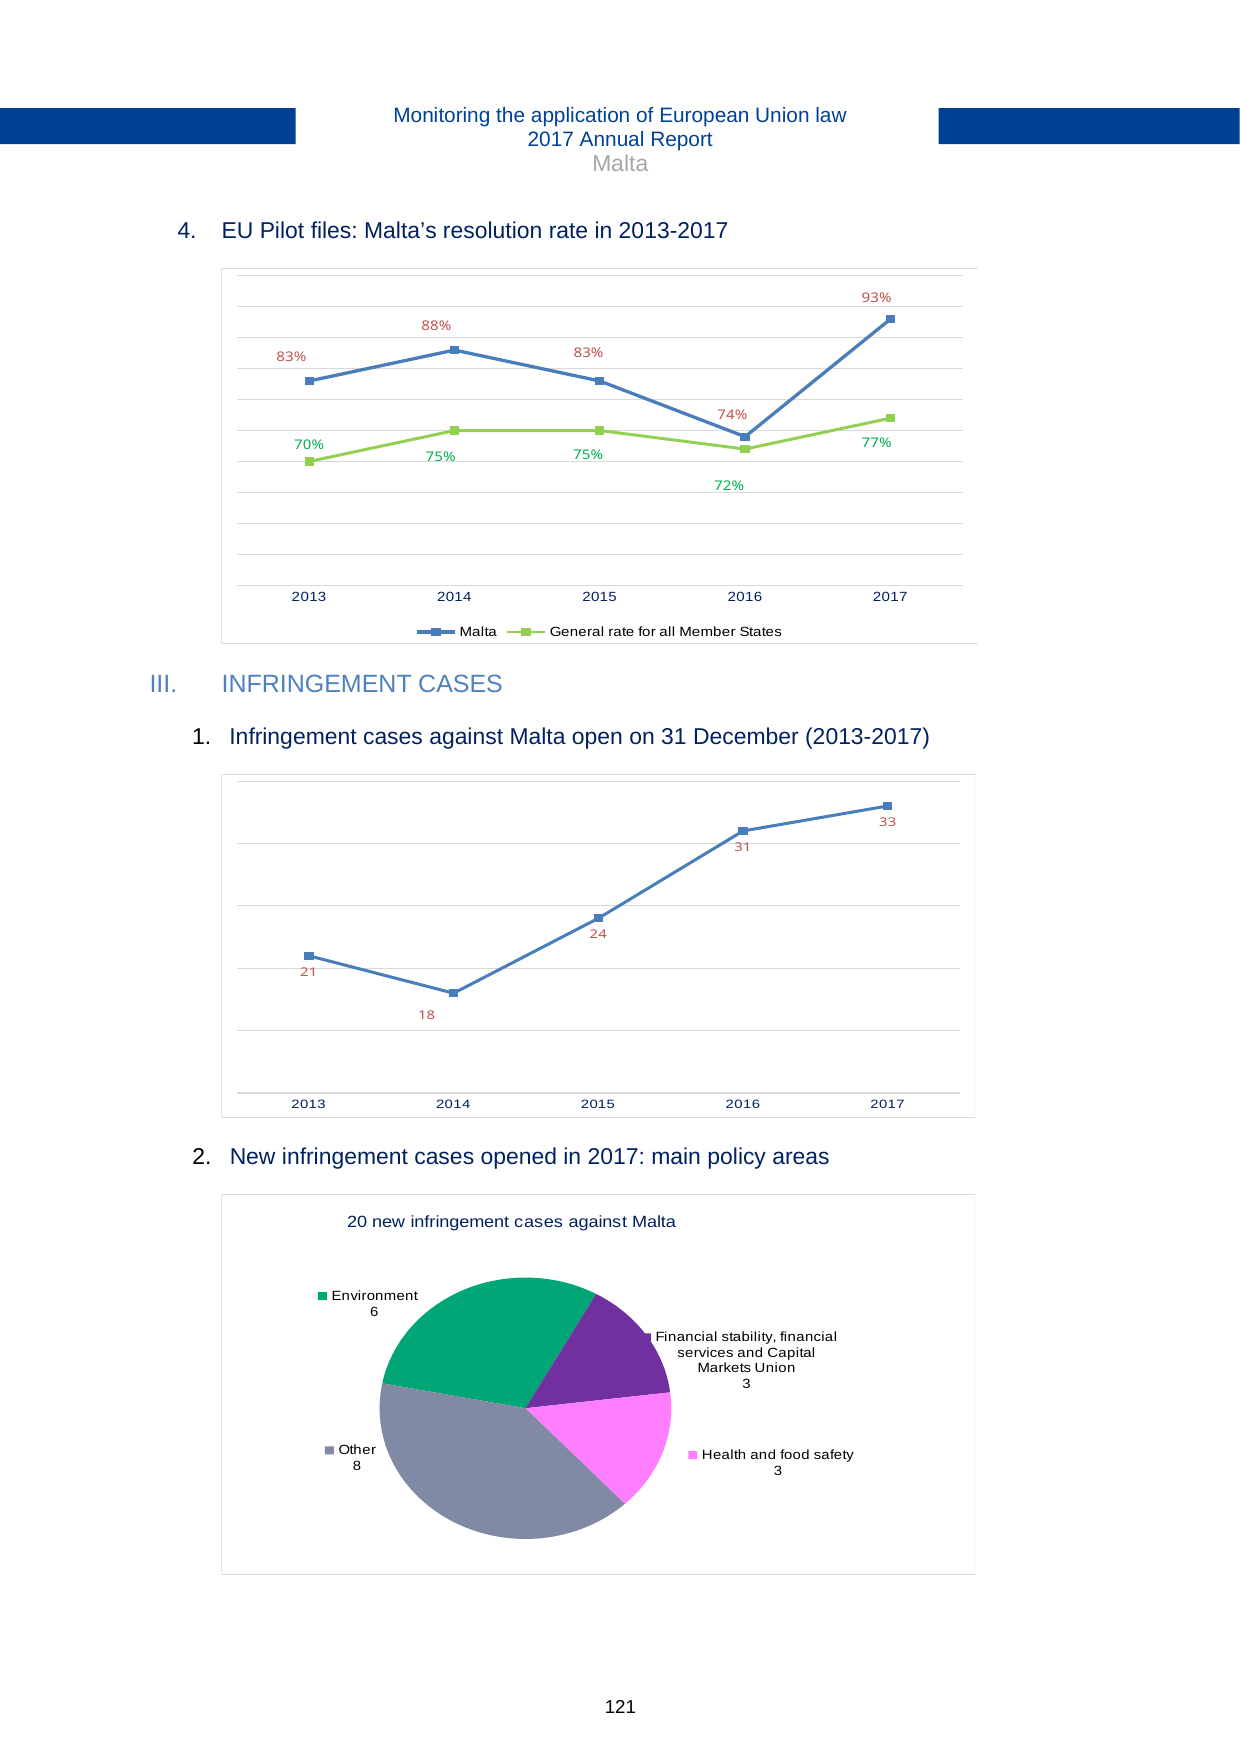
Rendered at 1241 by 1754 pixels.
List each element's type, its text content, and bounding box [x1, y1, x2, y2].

subtitle EU Pilot files: Malta’s resolution rate in 2013-2017 [177, 217, 1093, 243]
list INFRINGEMENT CASES [177, 669, 1093, 698]
list New infringement cases opened in 2017: main policy areas [192, 1143, 1093, 1169]
list Infringement cases against Malta open on 31 December (2013-2017) [192, 723, 1093, 749]
